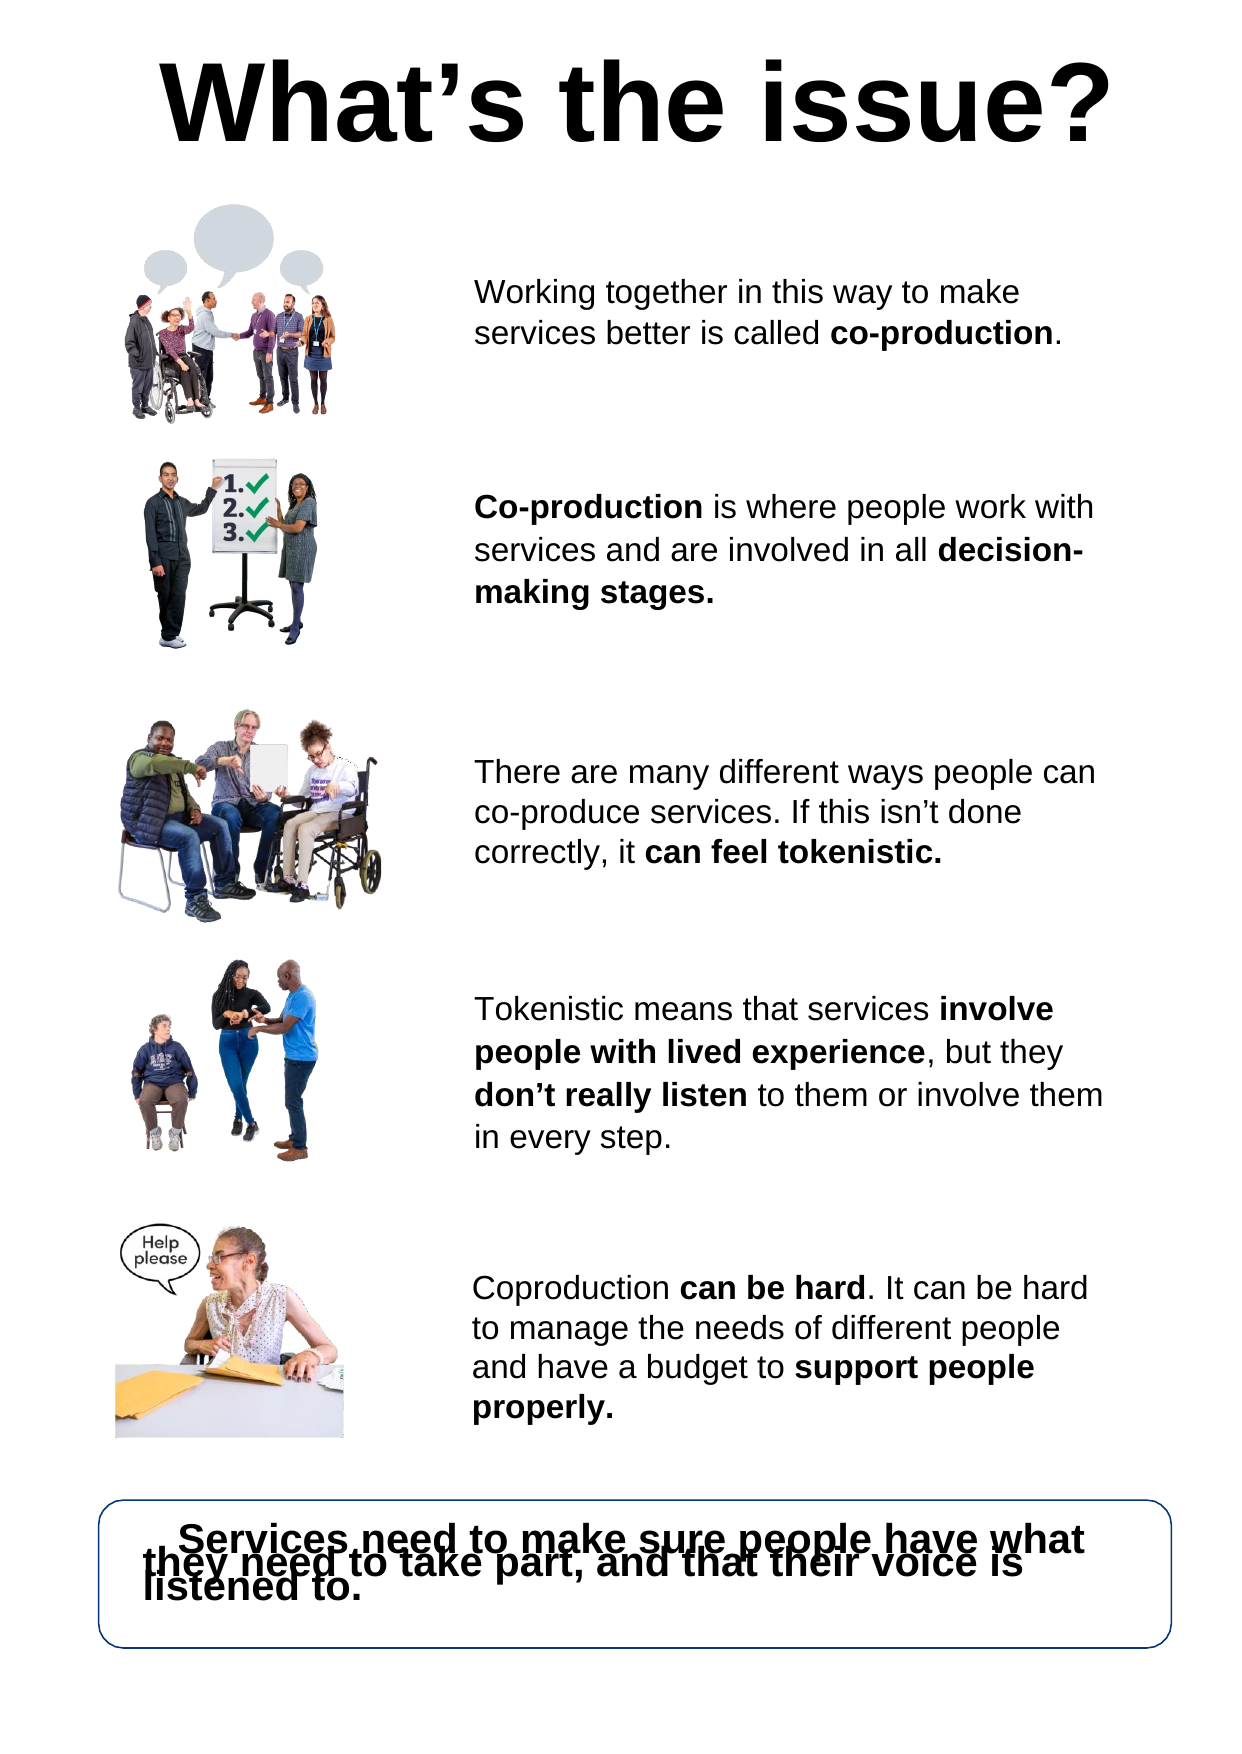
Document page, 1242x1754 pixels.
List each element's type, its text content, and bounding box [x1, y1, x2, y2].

text services better is called co-production. [474, 313, 1242, 351]
text Co-production is where people work with services and are involved in all decision- making stages. [474, 487, 1097, 611]
picture [114, 1223, 344, 1438]
text There are many different ways people can co-produce services. If this isn’t done correctly, it can feel tokenistic. [474, 753, 1097, 870]
text Coproduction can be hard. It can be hard to manage the needs of different people and have a budget to support people properly. [472, 1268, 1091, 1425]
picture [143, 458, 318, 649]
subtitle What’s the issue? [74, 36, 1201, 166]
text don’t really listen to them or involve them in every step. [474, 1074, 1106, 1156]
picture [130, 959, 319, 1162]
text Tokenistic means that services involve people with lived experience, but they [474, 989, 1094, 1070]
picture [124, 204, 335, 424]
picture [117, 708, 382, 923]
text Working together in this way to make [474, 273, 1242, 311]
